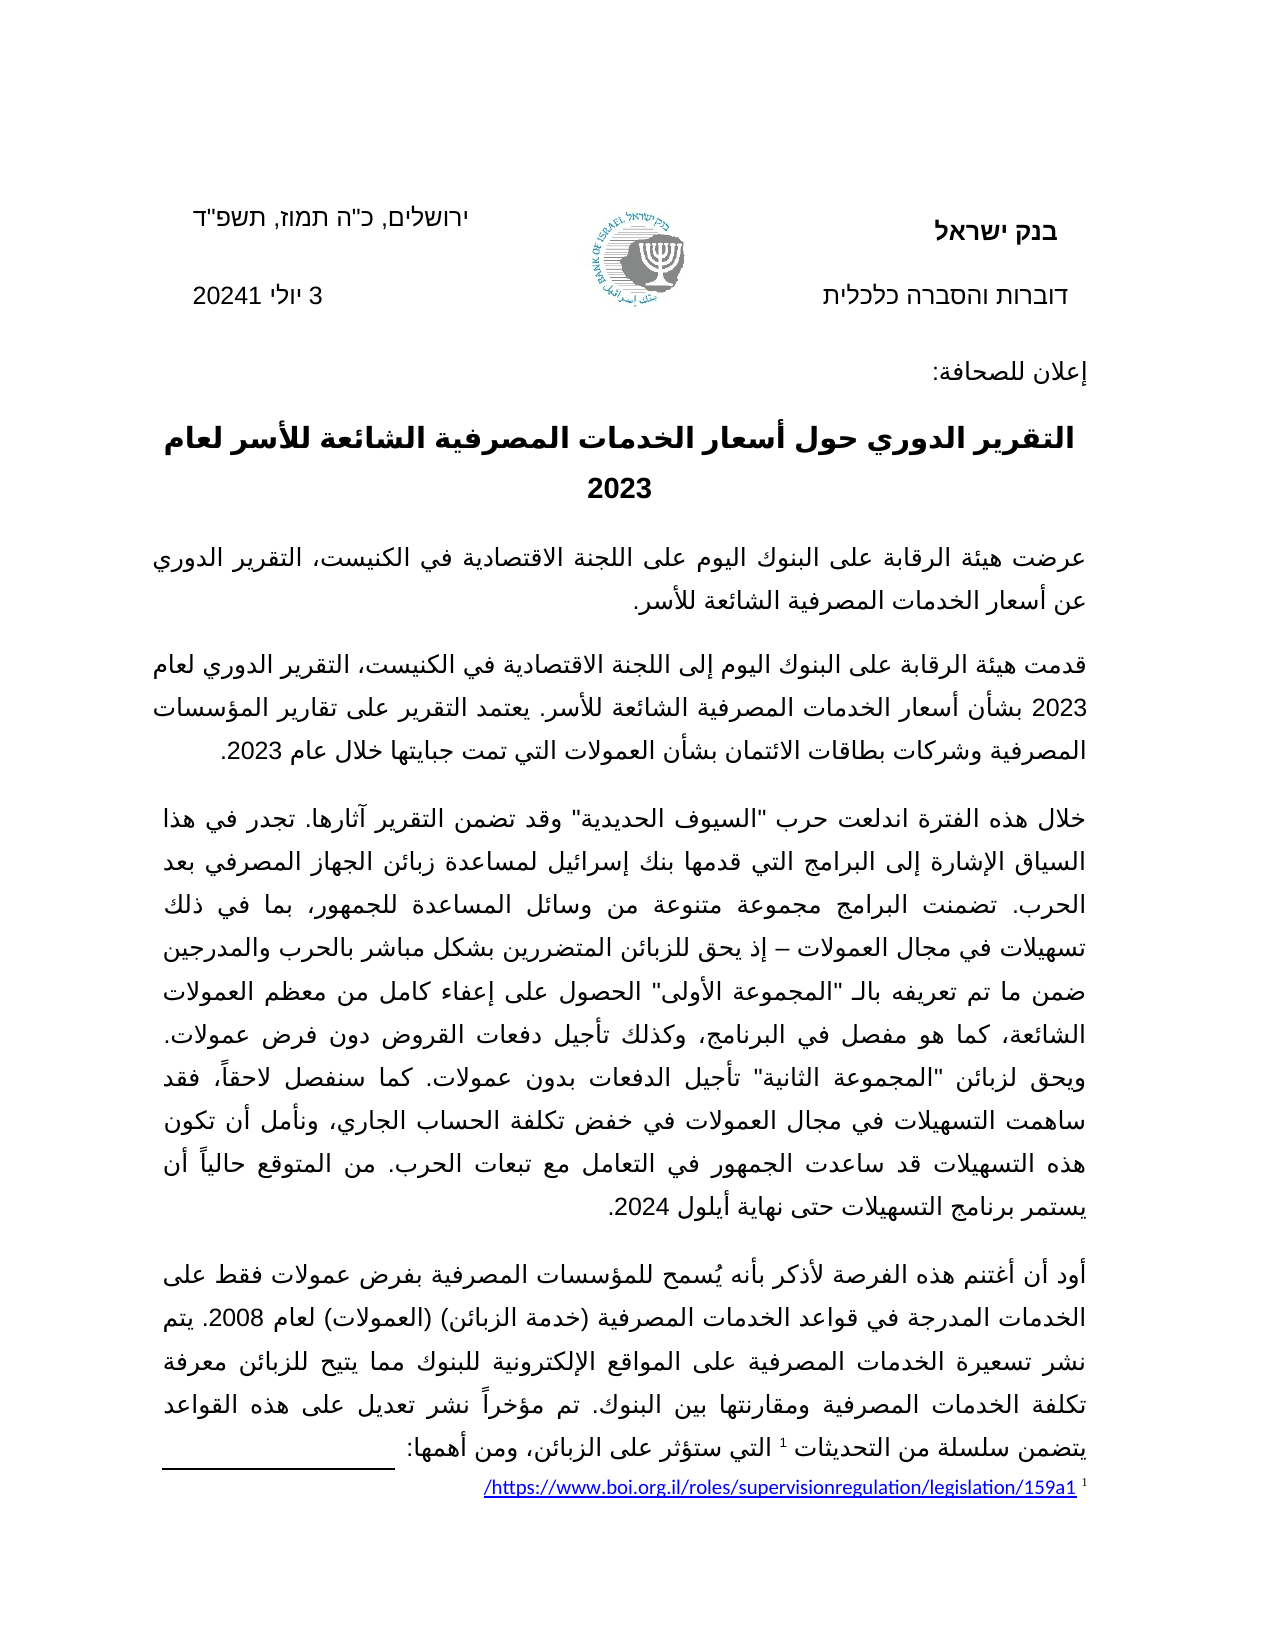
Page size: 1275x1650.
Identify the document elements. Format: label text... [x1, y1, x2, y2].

text أود أن أغتنم هذه الفرصة لأذكر بأنه يُسمح للمؤسسات المصرفية بفرض عمولات فقط على الخدمات المدرجة في قواعد الخدمات المصرفية (خدمة الزبائن) (العمولات) لعام 2008. يتم نشر تسعيرة الخدمات المصرفية على المواقع الإلكترونية للبنوك مما يتيح للزبائن معرفة تكلفة الخدمات المصرفية ومقارنتها بين البنوك. تم مؤخراً نشر تعديل على هذه القواعد يتضمن سلسلة من التحديثات التي ستؤثر على الزبائن، ومن أهمها: [162, 1260, 1087, 1462]
table_header בנק ישראל דוברות והסברה כלכלית [773, 203, 1069, 357]
picture [582, 203, 694, 314]
text إعلان للصحافة: [152, 357, 1087, 386]
text التقرير الدوري حول أسعار الخدمات المصرفية الشائعة للأسر لعام 2023 [152, 421, 1087, 505]
text قدمت هيئة الرقابة على البنوك اليوم إلى اللجنة الاقتصادية في الكنيست، التقرير الدوري لعام 2023 بشأن أسعار الخدمات المصرفية الشائعة للأسر. يعتمد التقرير على تقارير المؤسسات المصرفية وشركات بطاقات الائتمان بشأن العمولات التي تمت جبايتها خلال عام 2023. [152, 650, 1087, 765]
table_header ‏ירושלים, כ"ה תמוז, תשפ"ד ‏‏3 יולי 20241 [181, 203, 503, 357]
text عرضت هيئة الرقابة على البنوك اليوم على اللجنة الاقتصادية في الكنيست، التقرير الدوري عن أسعار الخدمات المصرفية الشائعة للأسر. [152, 543, 1087, 614]
text خلال هذه الفترة اندلعت حرب "السيوف الحديدية" وقد تضمن التقرير آثارها. تجدر في هذا السياق الإشارة إلى البرامج التي قدمها بنك إسرائيل لمساعدة زبائن الجهاز المصرفي بعد الحرب. تضمنت البرامج مجموعة متنوعة من وسائل المساعدة للجمهور، بما في ذلك تسهيلات في مجال العمولات – إذ يحق للزبائن المتضررين بشكل مباشر بالحرب والمدرجين ضمن ما تم تعريفه بالـ "المجموعة الأولى" الحصول على إعفاء كامل من معظم العمولات الشائعة، كما هو مفصل في البرنامج، وكذلك تأجيل دفعات القروض دون فرض عمولات. ويحق لزبائن "المجموعة الثانية" تأجيل الدفعات بدون عمولات. كما سنفصل لاحقاً، فقد ساهمت التسهيلات في مجال العمولات في خفض تكلفة الحساب الجاري، ونأمل أن تكون هذه التسهيلات قد ساعدت الجمهور في التعامل مع تبعات الحرب. من المتوقع حالياً أن يستمر برنامج التسهيلات حتى نهاية أيلول 2024. [162, 804, 1087, 1221]
table_header [503, 203, 773, 357]
